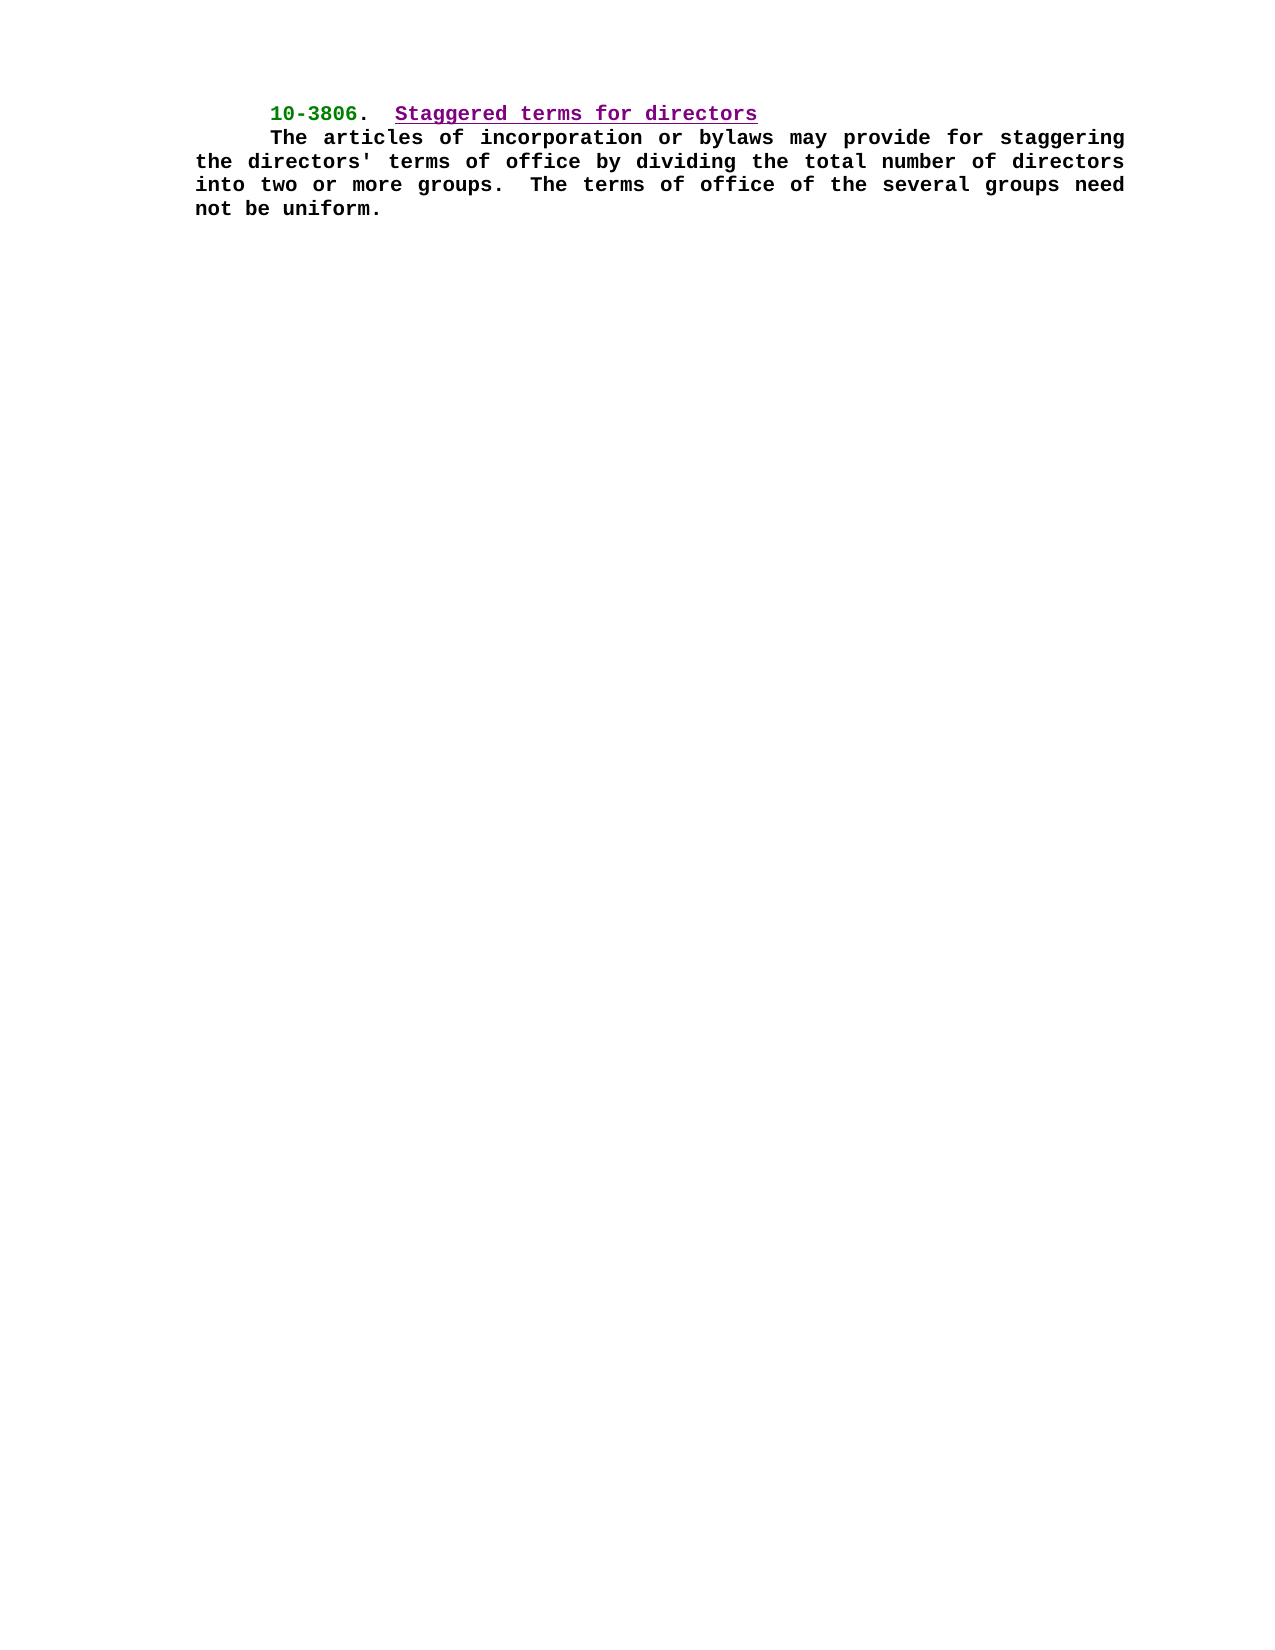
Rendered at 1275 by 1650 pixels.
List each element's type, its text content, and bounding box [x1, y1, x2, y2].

text The articles of incorporation or bylaws may provide for staggering the directors' terms of office by dividing the total number of directors into two or more groups. The terms of office of the several groups need not be uniform. END_STATUTE [195, 127, 1125, 222]
text START_STATUTE10-3806. Staggered terms for directors [270, 103, 1050, 127]
